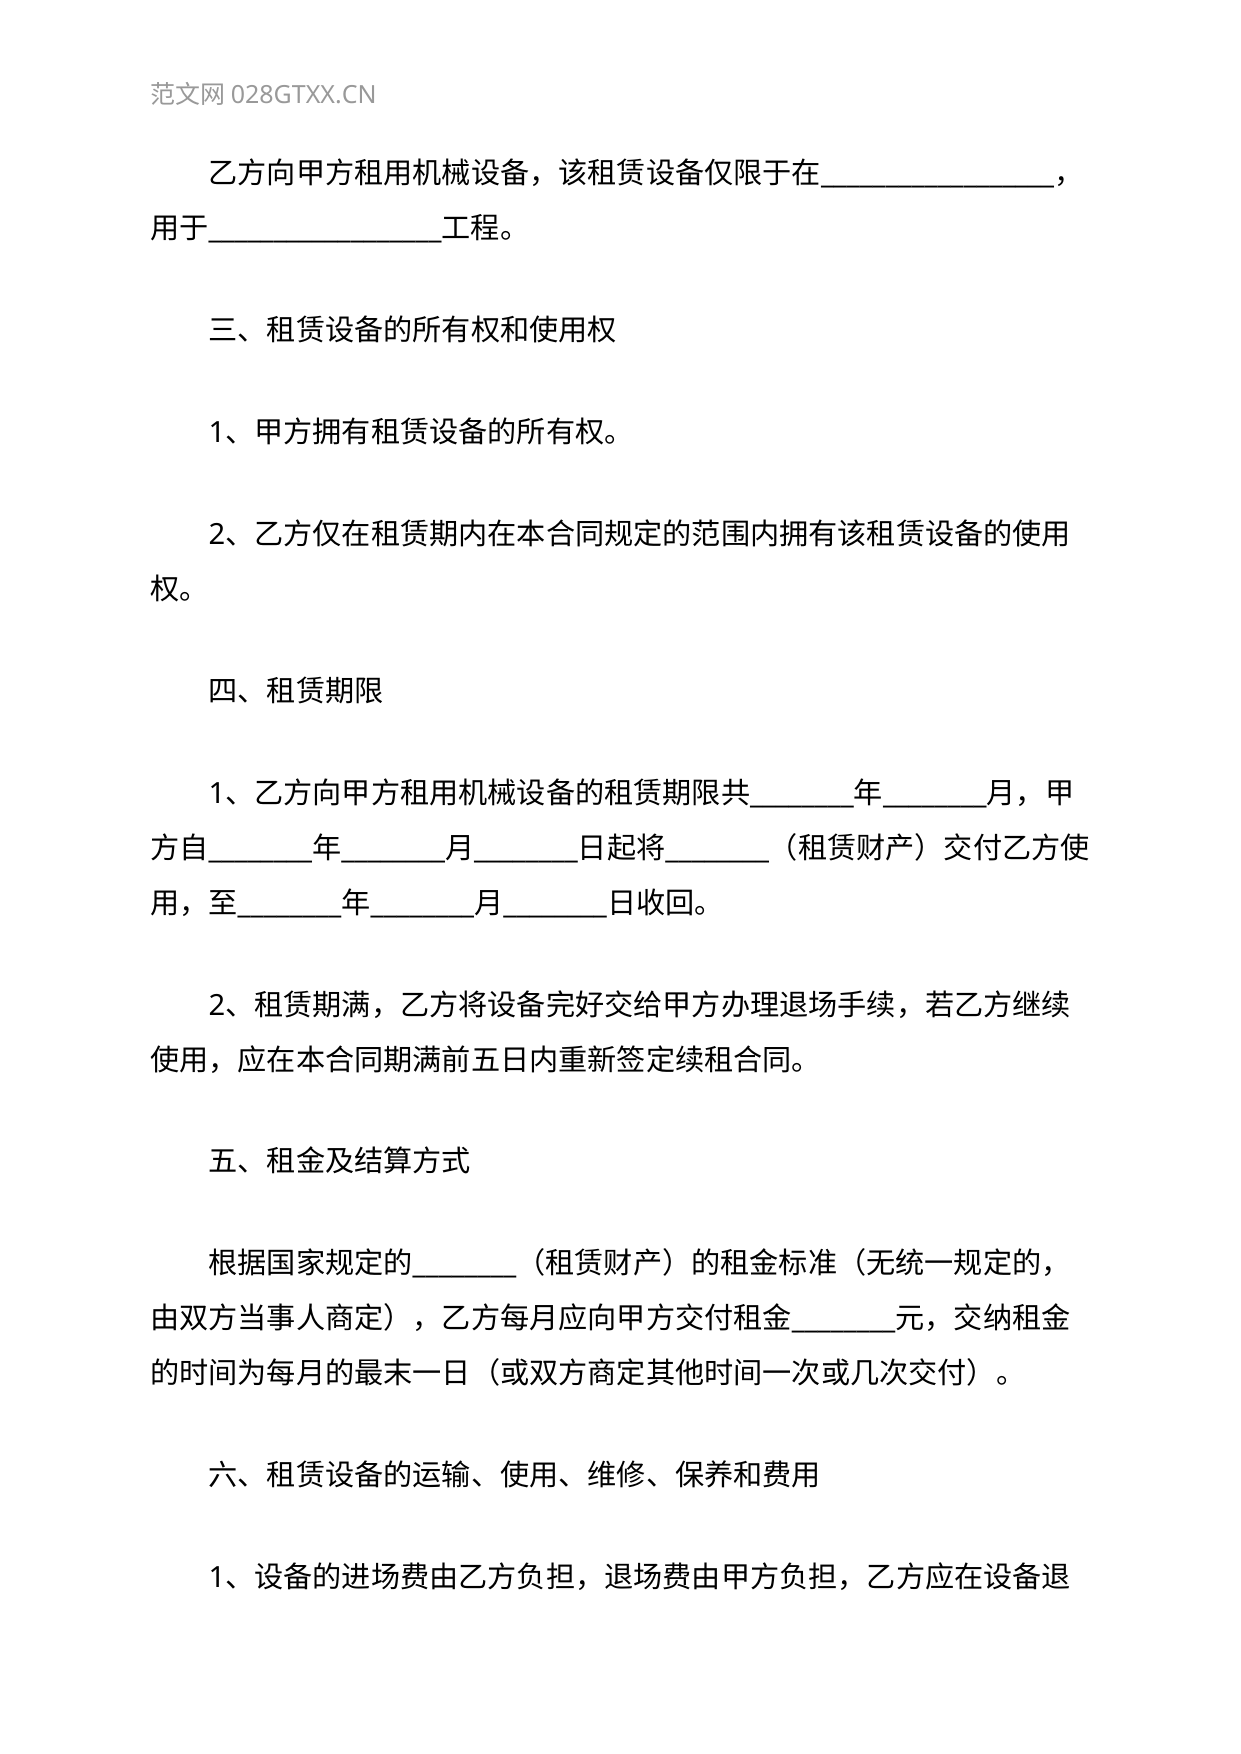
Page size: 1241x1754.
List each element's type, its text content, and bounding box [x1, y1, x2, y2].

text 六、租赁设备的运输、使用、维修、保养和费用 [150, 1452, 1090, 1494]
text 2、乙方仅在租赁期内在本合同规定的范围内拥有该租赁设备的使用权。 [150, 511, 1090, 608]
text 2、租赁期满，乙方将设备完好交给甲方办理退场手续，若乙方继续使用，应在本合同期满前五日内重新签定续租合同。 [150, 981, 1090, 1078]
text 三、租赁设备的所有权和使用权 [150, 307, 1090, 349]
text 五、租金及结算方式 [150, 1138, 1090, 1180]
text 四、租赁期限 [150, 667, 1090, 710]
text 1、乙方向甲方租用机械设备的租赁期限共________年________月，甲方自________年________月________日起将________（租赁财产）交付乙方使用，至________年________月________日收回。 [150, 769, 1090, 922]
text 乙方向甲方租用机械设备，该租赁设备仅限于在__________________，用于__________________工程。 [150, 150, 1090, 247]
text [150, 1553, 1090, 1596]
text 根据国家规定的________（租赁财产）的租金标准（无统一规定的，由双方当事人商定），乙方每月应向甲方交付租金________元，交纳租金的时间为每月的最末一日（或双方商定其他时间一次或几次交付）。 [150, 1240, 1090, 1392]
text 1、甲方拥有租赁设备的所有权。 [150, 409, 1090, 451]
